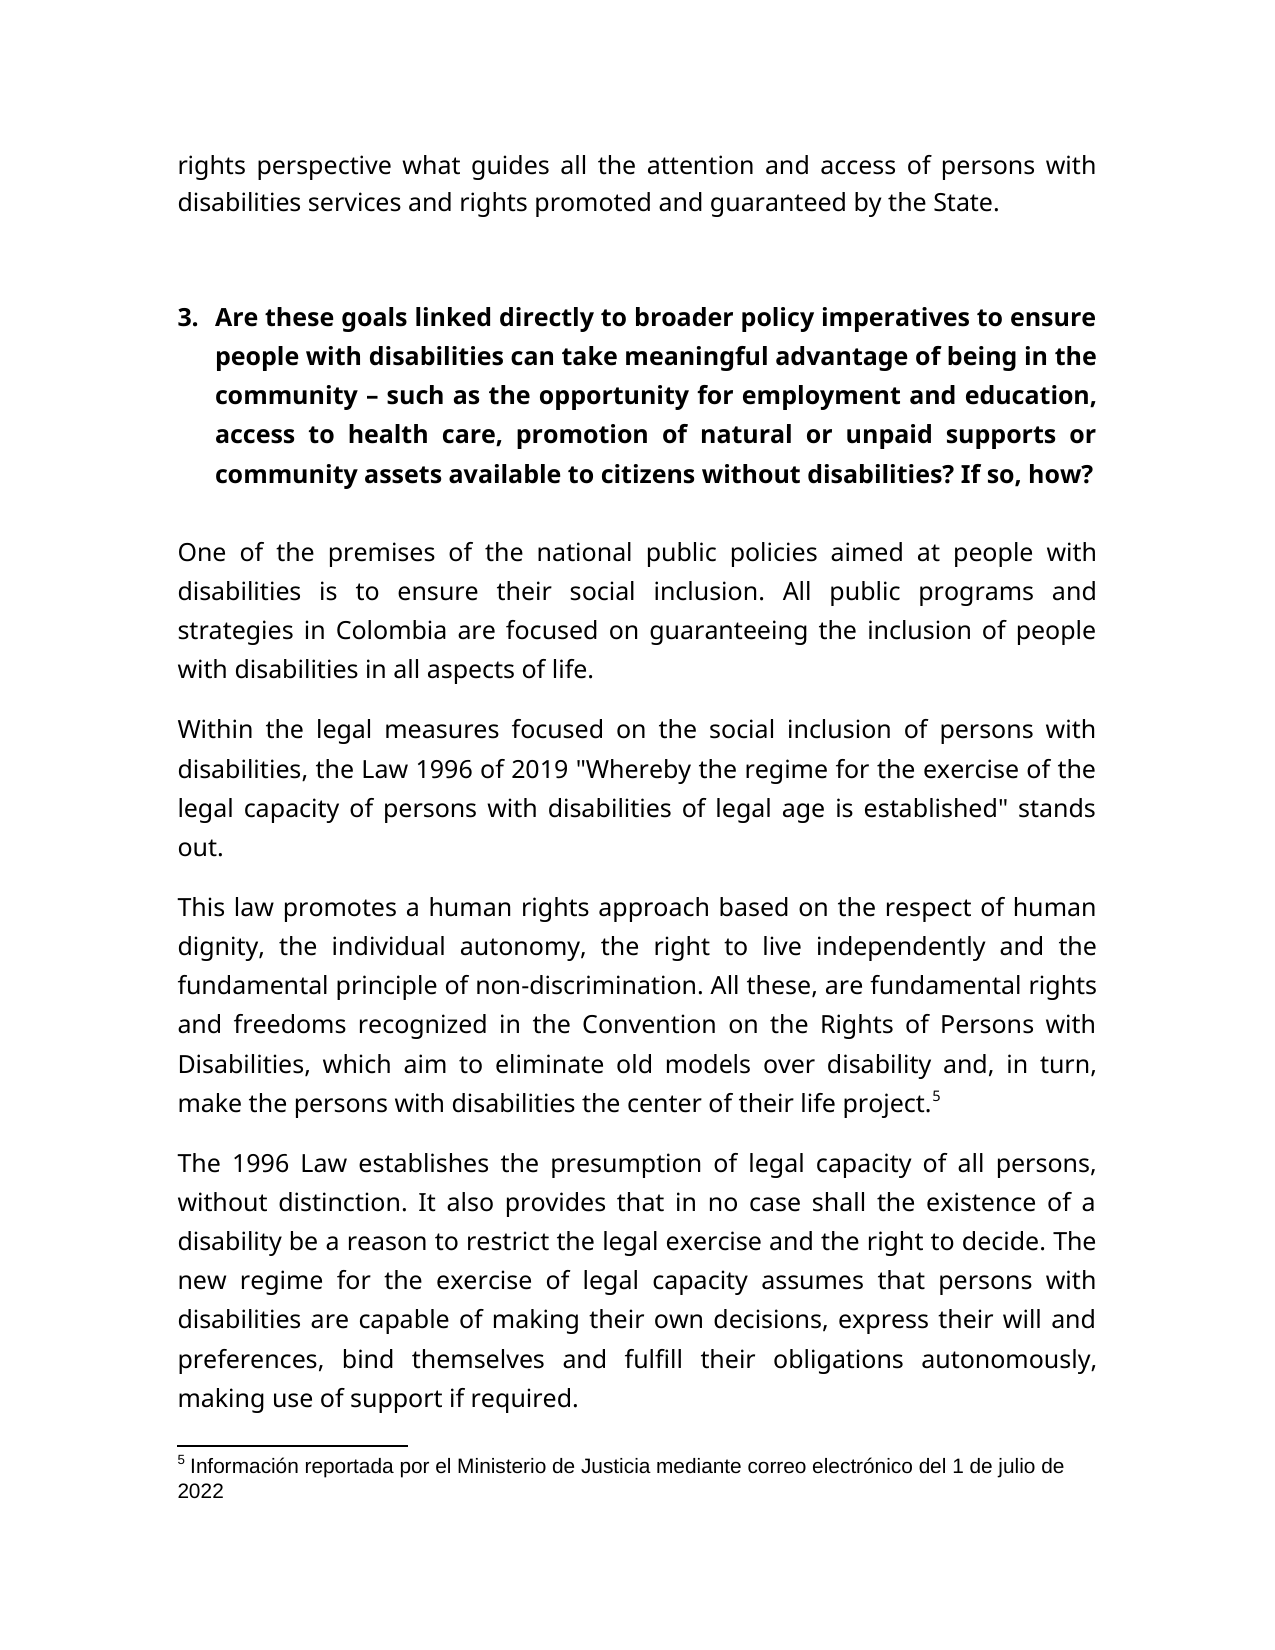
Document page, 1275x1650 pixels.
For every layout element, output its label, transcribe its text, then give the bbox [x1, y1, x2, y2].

text The 1996 Law establishes the presumption of legal capacity of all persons, without distinction. It also provides that in no case shall the existence of a disability be a reason to restrict the legal exercise and the right to decide. The new regime for the exercise of legal capacity assumes that persons with disabilities are capable of making their own decisions, express their will and preferences, bind themselves and fulfill their obligations autonomously, making use of support if required. [177, 1145, 1098, 1414]
text This law promotes a human rights approach based on the respect of human dignity, the individual autonomy, the right to live independently and the fundamental principle of non-discrimination. All these, are fundamental rights and freedoms recognized in the Convention on the Rights of Persons with Disabilities, which aim to eliminate old models over disability and, in turn, make the persons with disabilities the center of their life project. [177, 889, 1098, 1119]
list Are these goals linked directly to broader policy imperatives to ensure people with disabilities can take meaningful advantage of being in the community – such as the opportunity for employment and education, access to health care, promotion of natural or unpaid supports or community assets available to citizens without disabilities? If so, how? [177, 299, 1098, 490]
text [177, 148, 1098, 218]
text Within the legal measures focused on the social inclusion of persons with disabilities, the Law 1996 of 2019 "Whereby the regime for the exercise of the legal capacity of persons with disabilities of legal age is established" stands out. [177, 712, 1098, 864]
text One of the premises of the national public policies aimed at people with disabilities is to ensure their social inclusion. All public programs and strategies in Colombia are focused on guaranteeing the inclusion of people with disabilities in all aspects of life. [177, 534, 1098, 686]
